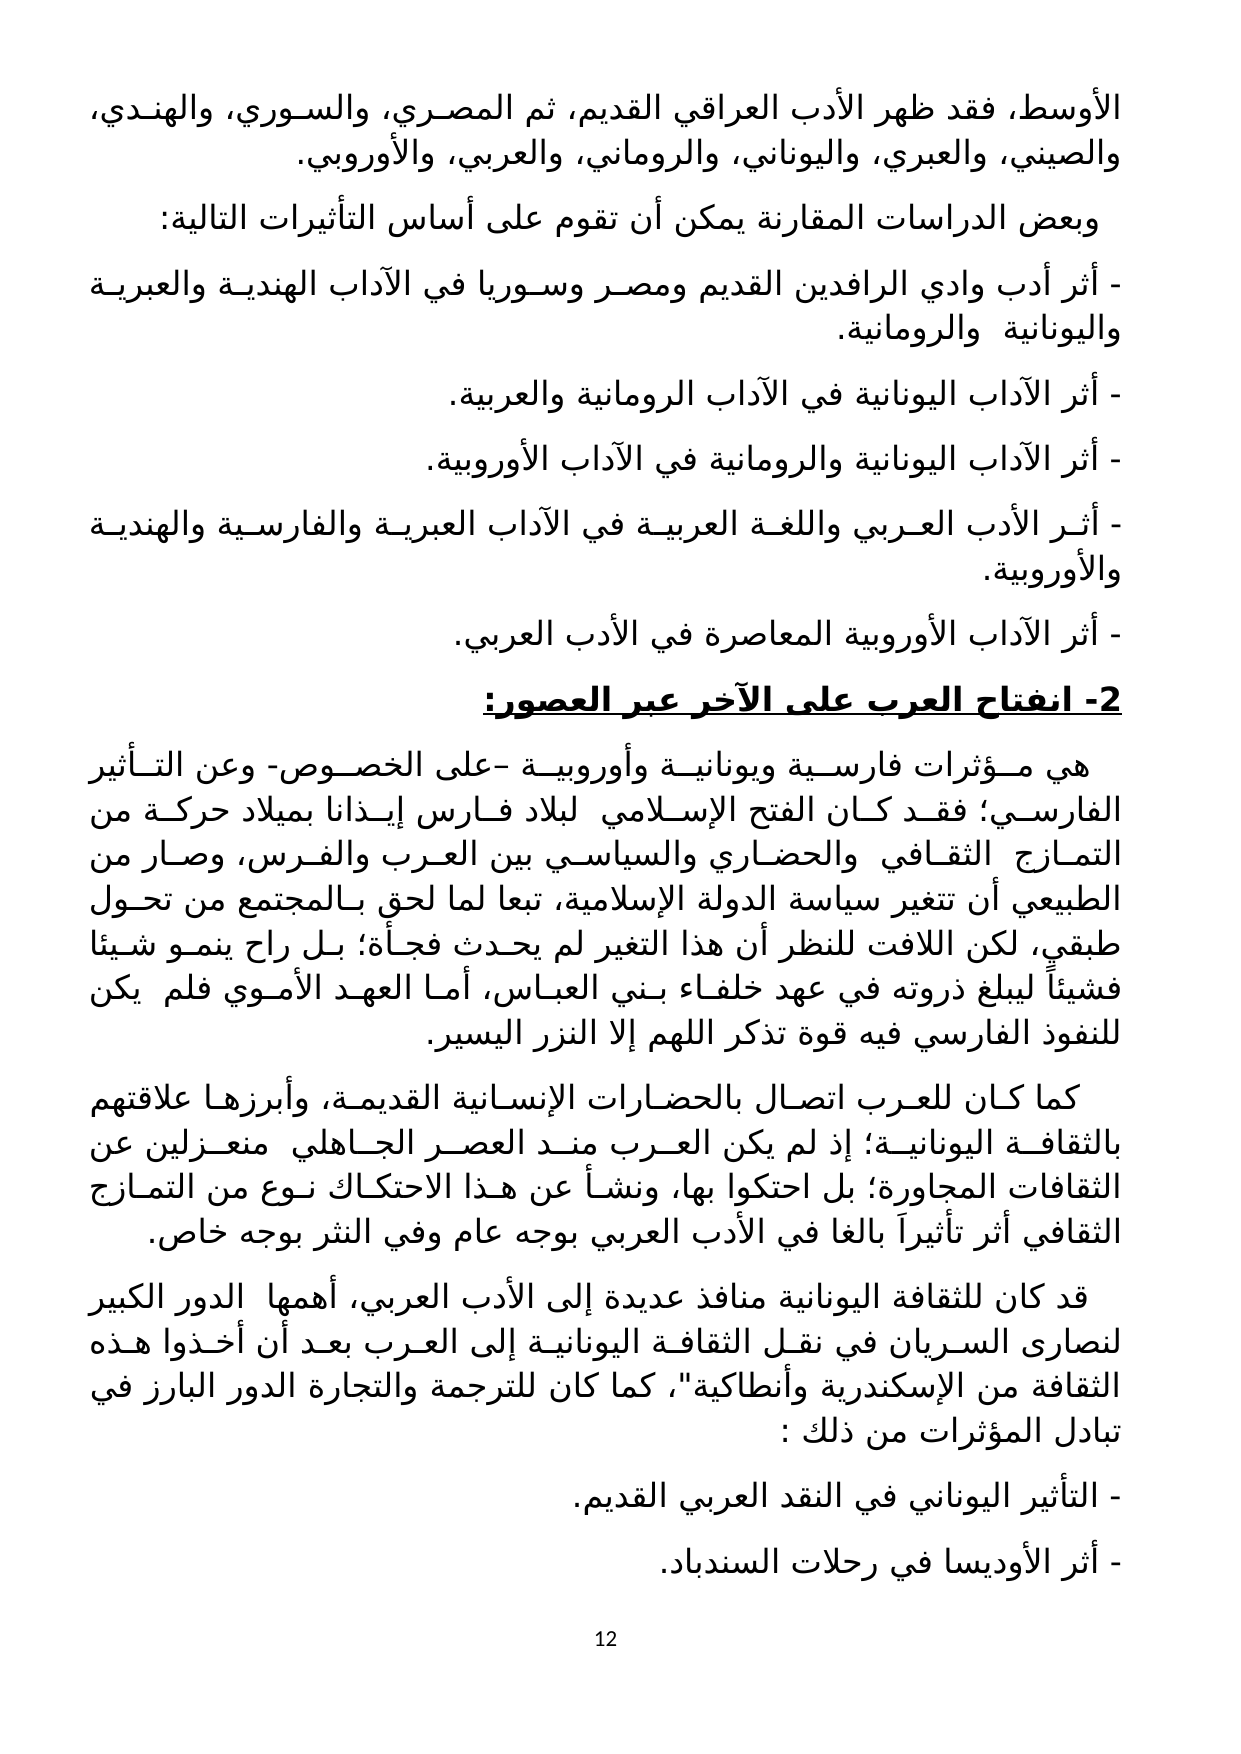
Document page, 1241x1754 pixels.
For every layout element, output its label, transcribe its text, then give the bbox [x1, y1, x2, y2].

text - التأثير اليوناني في النقد العربي القديم. [89, 1477, 1122, 1516]
text - أثر الآداب اليونانية في الآداب الرومانية والعربية. [89, 374, 1122, 413]
text هي مؤثرات فارسية ويونانية وأوروبية –على الخصوص- وعن التأثير الفارسي؛ فقد كان الفتح الإسلامي لبلاد فارس إيذانا بميلاد حركة من التمازج الثقافي والحضاري والسياسي بين العرب والفرس، وصار من الطبيعي أن تتغير سياسة الدولة الإسلامية، تبعا لما لحق بالمجتمع من تحول طبقي، لكن اللافت للنظر أن هذا التغير لم يحدث فجأة؛ بل راح ينمو شيئا فشيئاً ليبلغ ذروته في عهد خلفاء بني العباس، أما العهد الأموي فلم يكن للنفوذ الفارسي فيه قوة تذكر اللهم إلا النزر اليسير. [89, 746, 1122, 1052]
text - أثر أدب وادي الرافدين القديم ومصر وسوريا في الآداب الهندية والعبرية واليونانية والرومانية. [89, 264, 1122, 347]
text - أثر الأدب العربي واللغة العربية في الآداب العبرية والفارسية والهندية والأوروبية. [89, 505, 1122, 588]
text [89, 89, 1122, 172]
text 2- انفتاح العرب على الآخر عبر العصور: [89, 680, 1122, 719]
text وبعض الدراسات المقارنة يمكن أن تقوم على أساس التأثيرات التالية: [89, 199, 1122, 237]
text - أثر الآداب الأوروبية المعاصرة في الأدب العربي. [89, 615, 1122, 654]
text قد كان للثقافة اليونانية منافذ عديدة إلى الأدب العربي، أهمها الدور الكبير لنصارى السريان في نقل الثقافة اليونانية إلى العرب بعد أن أخذوا هذه الثقافة من الإسكندرية وأنطاكية"، كما كان للترجمة والتجارة الدور البارز في تبادل المؤثرات من ذلك : [89, 1278, 1122, 1450]
text - أثر الأوديسا في رحلات السندباد. [89, 1542, 1122, 1581]
text - أثر الآداب اليونانية والرومانية في الآداب الأوروبية. [89, 439, 1122, 478]
text كما كان للعرب اتصال بالحضارات الإنسانية القديمة، وأبرزها علاقتهم بالثقافة اليونانية؛ إذ لم يكن العرب مند العصر الجاهلي منعزلين عن الثقافات المجاورة؛ بل احتكوا بها، ونشأ عن هذا الاحتكاك نوع من التمازج الثقافي أثر تأثيراَ بالغا في الأدب العربي بوجه عام وفي النثر بوجه خاص. [89, 1079, 1122, 1251]
